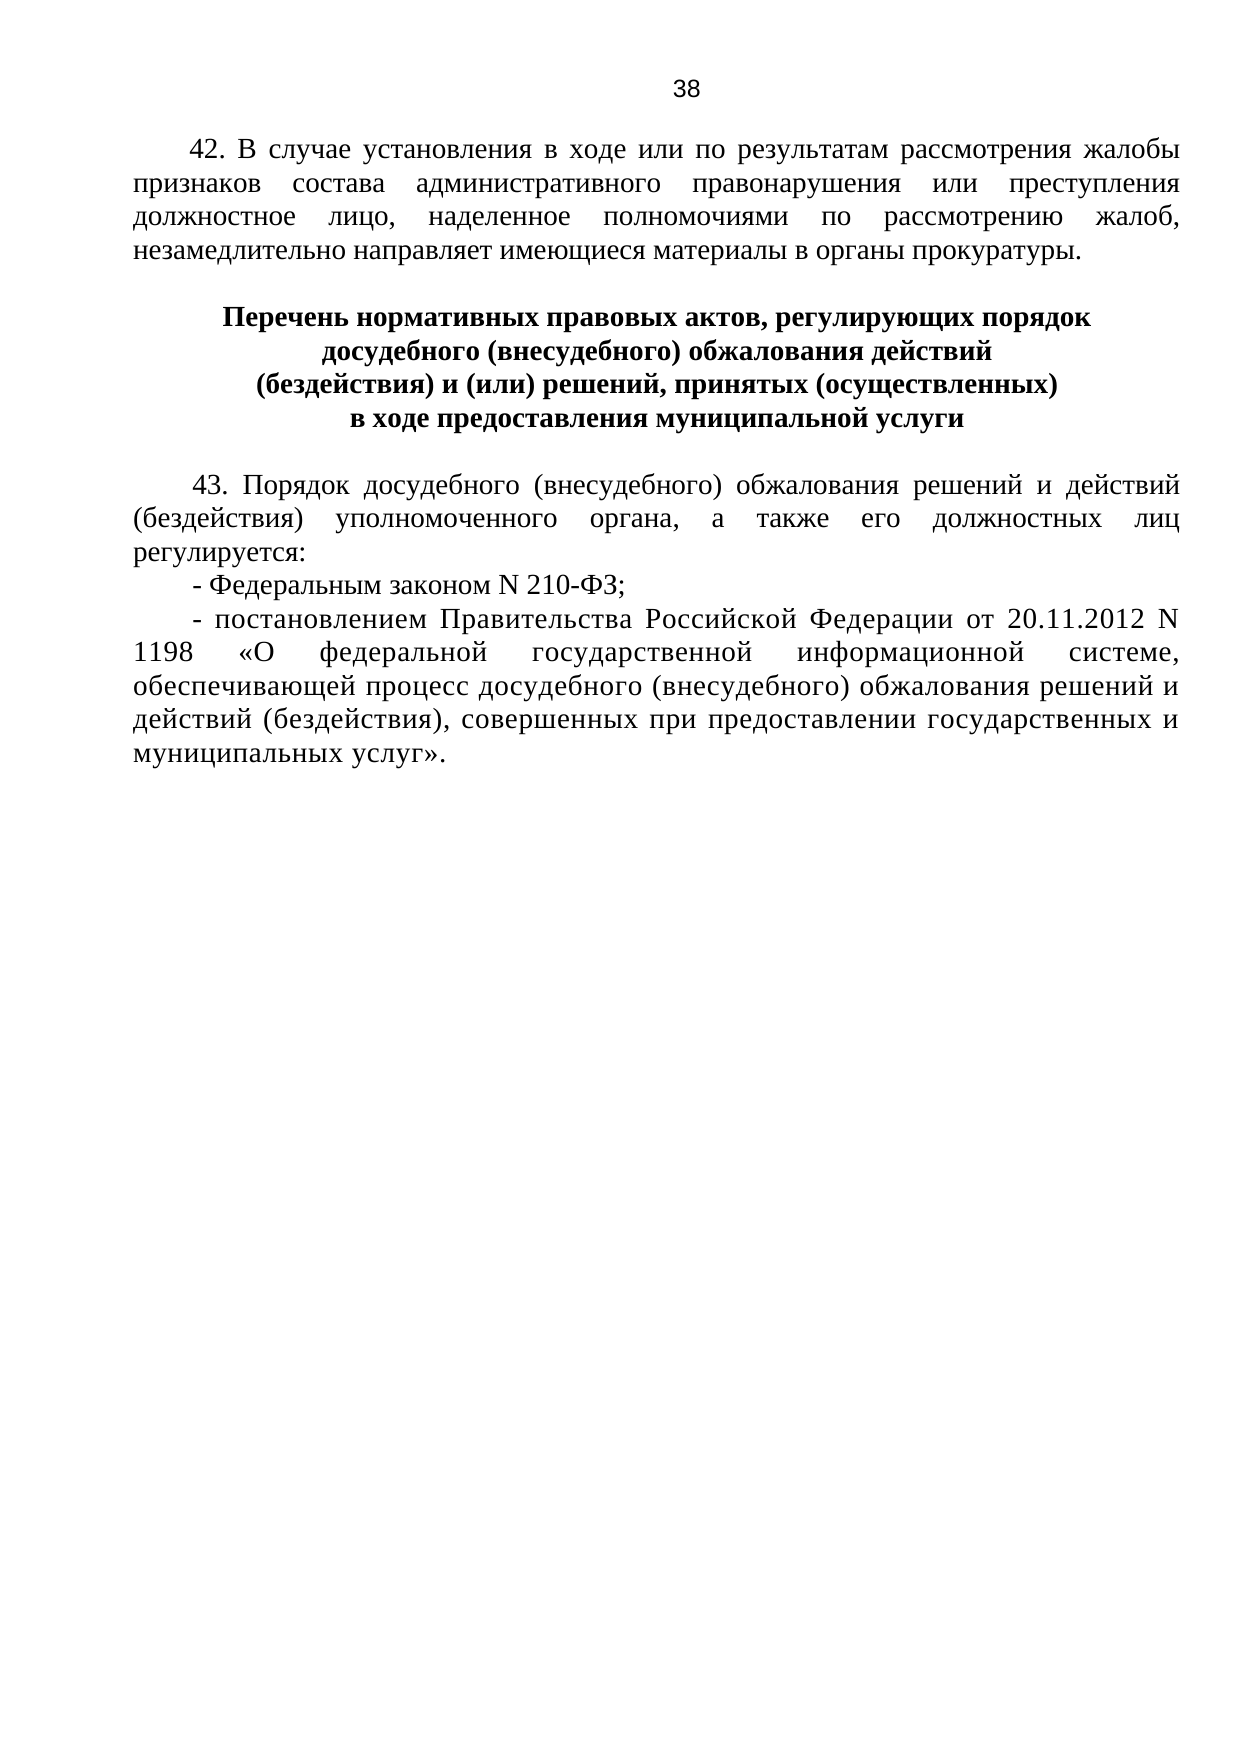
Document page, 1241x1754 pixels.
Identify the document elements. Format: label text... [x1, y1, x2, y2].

text 43. Порядок досудебного (внесудебного) обжалования решений и действий (бездействия) уполномоченного органа, а также его должностных лиц регулируется: [133, 467, 1181, 567]
subtitle в ходе предоставления муниципальной услуги [133, 400, 1181, 433]
text - Федеральным законом N 210-ФЗ; [133, 567, 1181, 601]
text - постановлением Правительства Российской Федерации от 20.11.2012 N 1198 «О федеральной государственной информационной системе, обеспечивающей процесс досудебного (внесудебного) обжалования решений и действий (бездействия), совершенных при предоставлении государственных и муниципальных услуг». [133, 601, 1181, 769]
subtitle (бездействия) и (или) решений, принятых (осуществленных) [133, 366, 1181, 400]
subtitle Перечень нормативных правовых актов, регулирующих порядок [133, 299, 1181, 333]
subtitle досудебного (внесудебного) обжалования действий [133, 333, 1181, 366]
text 42. В случае установления в ходе или по результатам рассмотрения жалобы признаков состава административного правонарушения или преступления должностное лицо, наделенное полномочиями по рассмотрению жалоб, незамедлительно направляет имеющиеся материалы в органы прокуратуры. [133, 131, 1181, 266]
